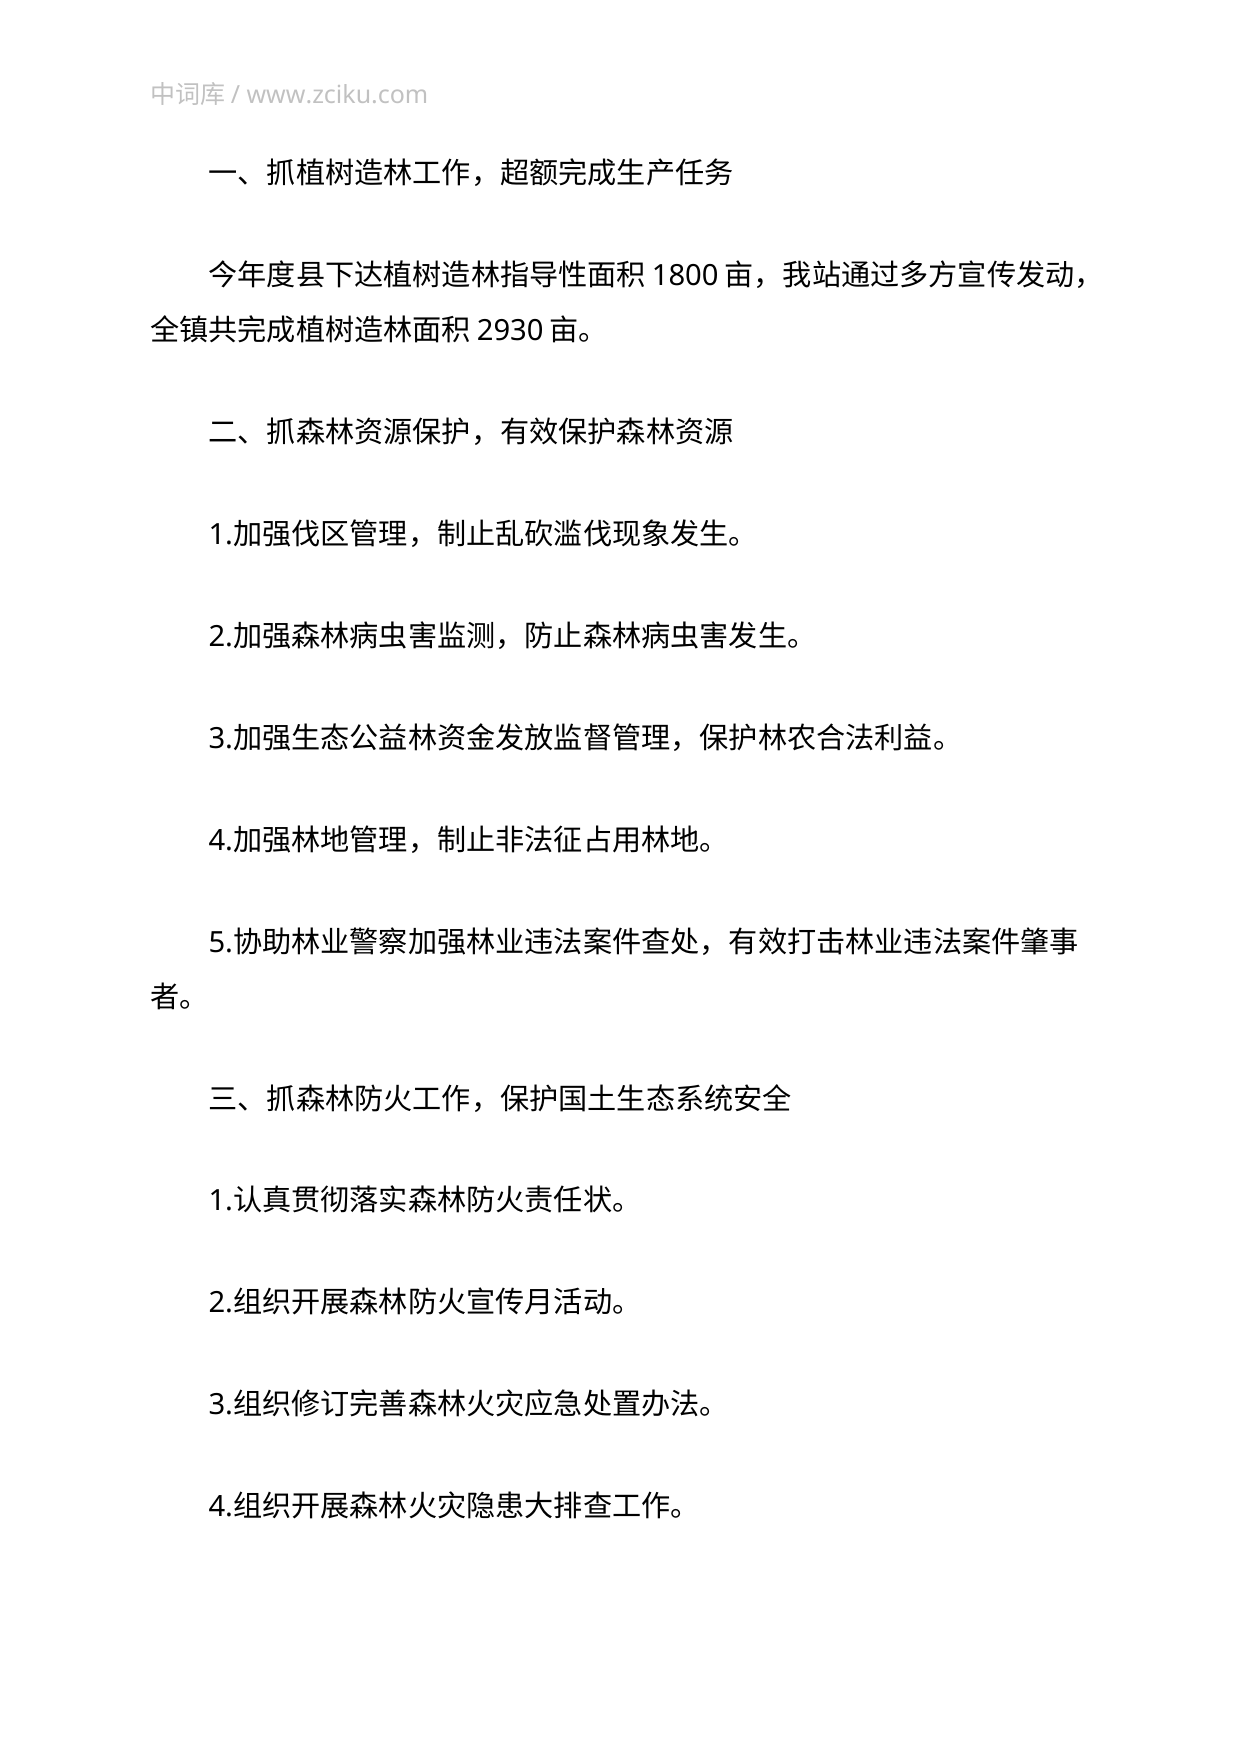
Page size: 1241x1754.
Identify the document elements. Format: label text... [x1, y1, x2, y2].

text 1.加强伐区管理，制止乱砍滥伐现象发生。 [150, 511, 1090, 553]
text 4.加强林地管理，制止非法征占用林地。 [150, 816, 1090, 859]
text 1.认真贯彻落实森林防火责任状。 [150, 1177, 1090, 1219]
text 三、抓森林防火工作，保护国土生态系统安全 [150, 1075, 1090, 1117]
text 3.组织修订完善森林火灾应急处置办法。 [150, 1381, 1090, 1423]
text 2.组织开展森林防火宣传月活动。 [150, 1279, 1090, 1321]
text 2.加强森林病虫害监测，防止森林病虫害发生。 [150, 612, 1090, 655]
text 今年度县下达植树造林指导性面积1800亩，我站通过多方宣传发动，全镇共完成植树造林面积2930亩。 [150, 252, 1090, 349]
text 5.协助林业警察加强林业违法案件查处，有效打击林业违法案件肇事者。 [150, 918, 1090, 1016]
text 4.组织开展森林火灾隐患大排查工作。 [150, 1483, 1090, 1525]
text 二、抓森林资源保护，有效保护森林资源 [150, 409, 1090, 451]
text 一、抓植树造林工作，超额完成生产任务 [150, 150, 1090, 192]
text 3.加强生态公益林资金发放监督管理，保护林农合法利益。 [150, 714, 1090, 757]
